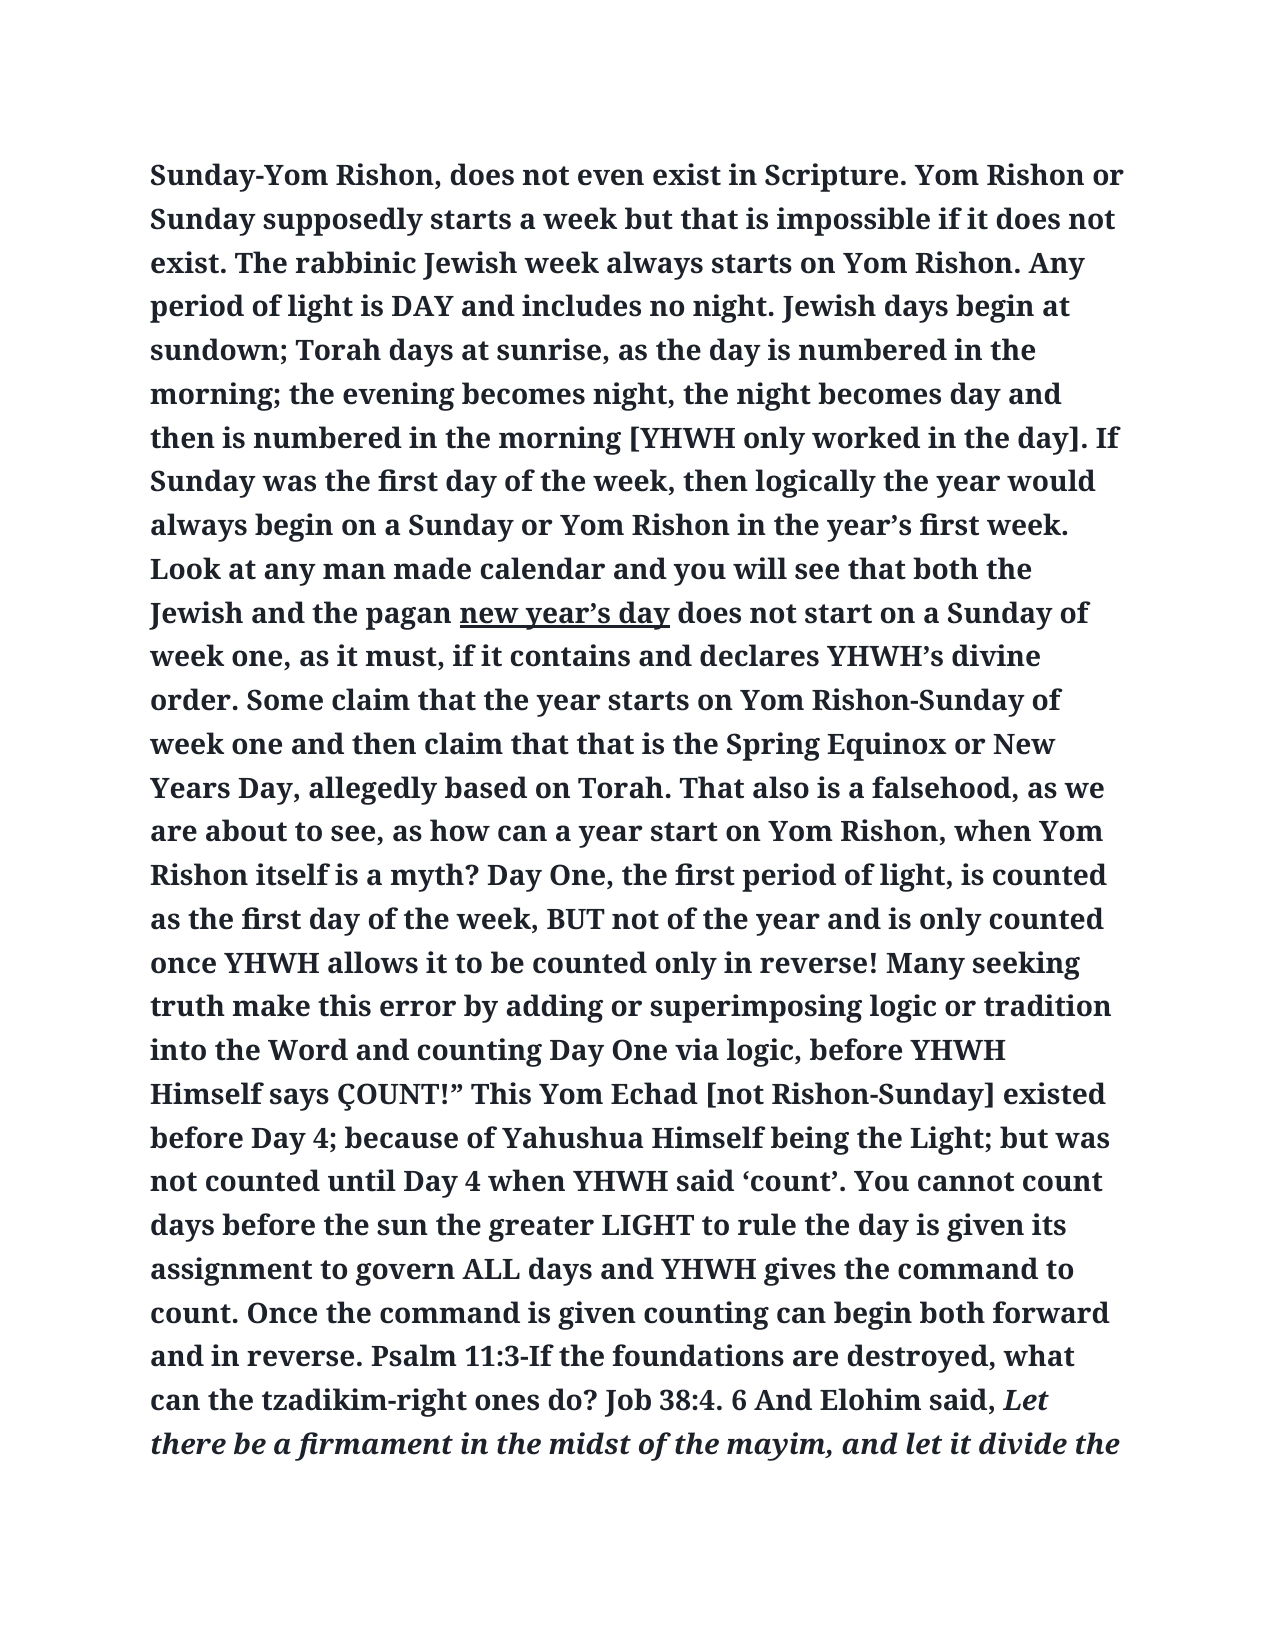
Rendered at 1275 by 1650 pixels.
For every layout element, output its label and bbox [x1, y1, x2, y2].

text [150, 150, 1125, 1462]
